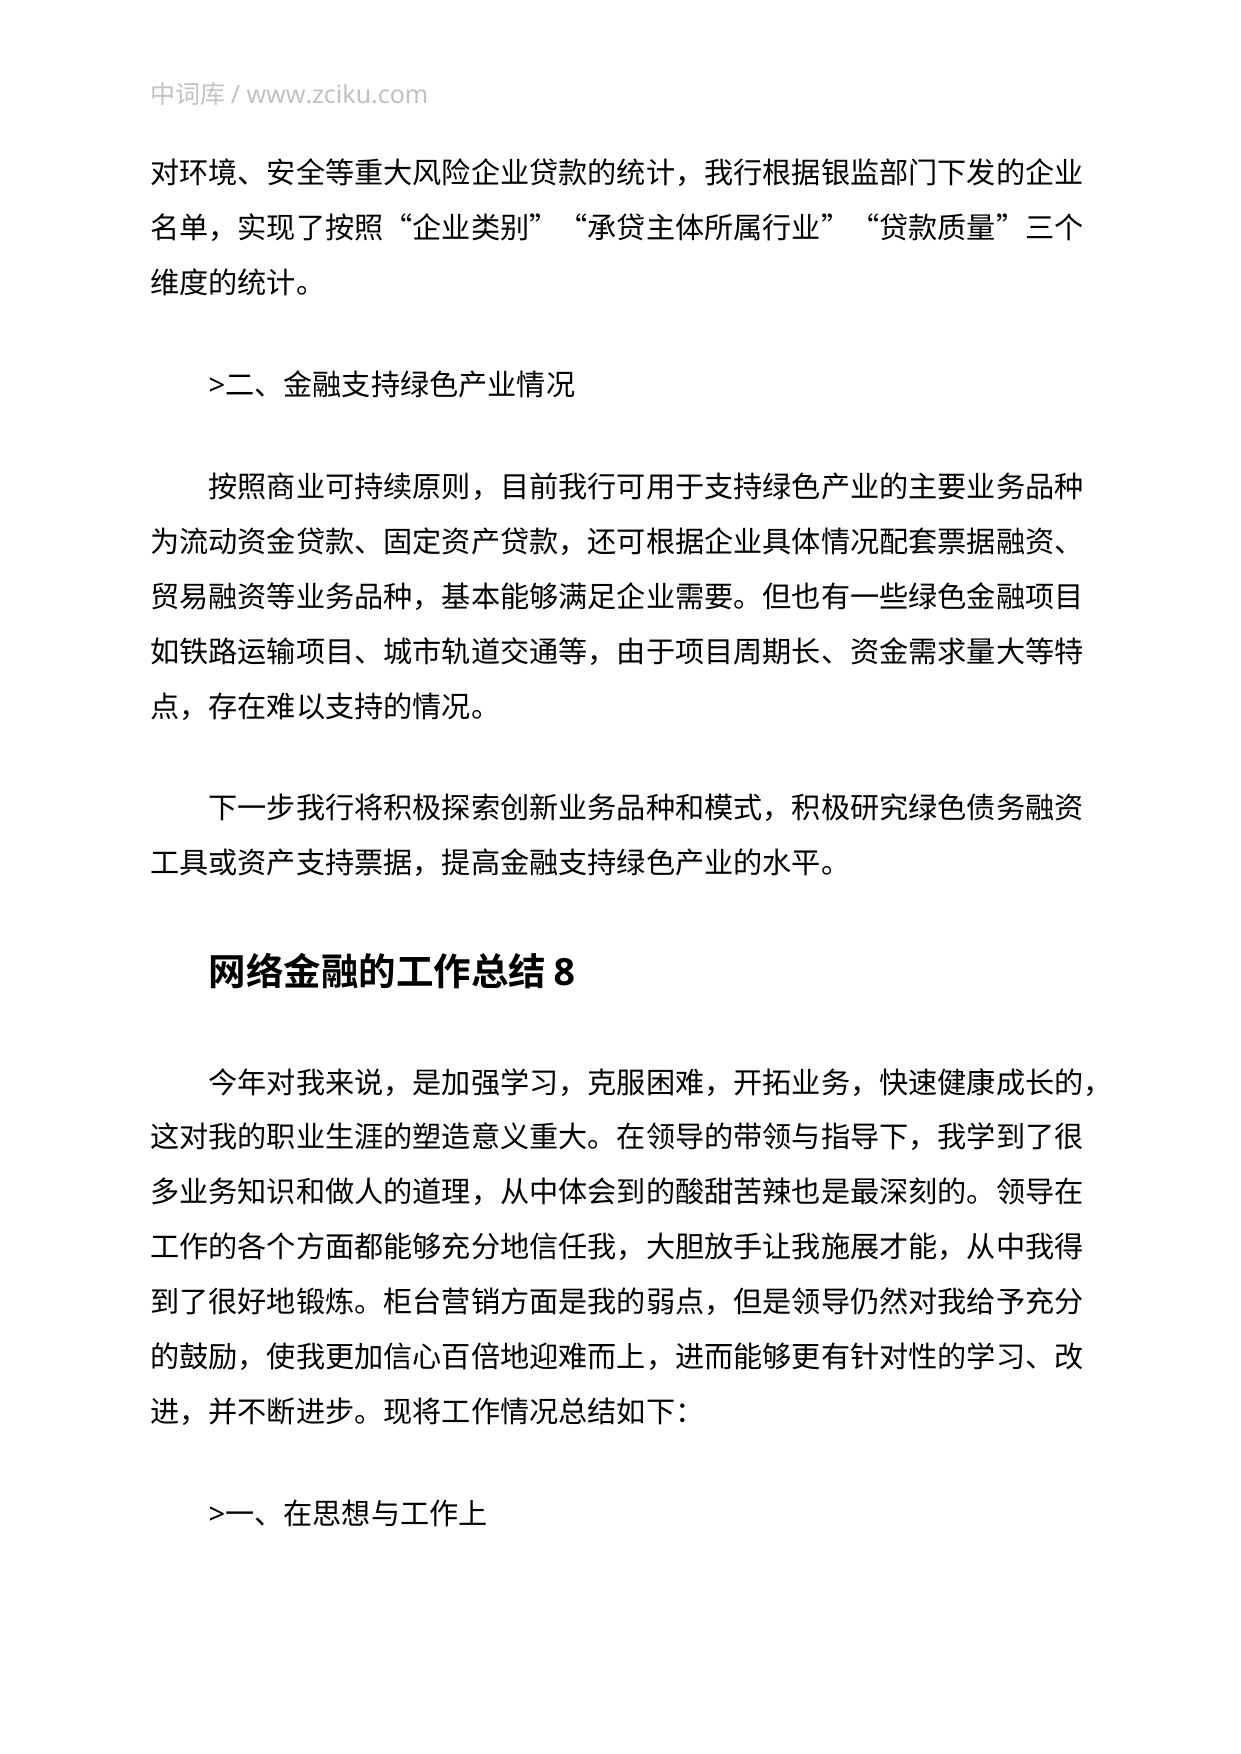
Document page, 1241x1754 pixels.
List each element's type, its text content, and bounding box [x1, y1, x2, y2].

text 按照商业可持续原则，目前我行可用于支持绿色产业的主要业务品种为流动资金贷款、固定资产贷款，还可根据企业具体情况配套票据融资、贸易融资等业务品种，基本能够满足企业需要。但也有一些绿色金融项目如铁路运输项目、城市轨道交通等，由于项目周期长、资金需求量大等特点，存在难以支持的情况。 [150, 463, 1090, 725]
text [150, 150, 1090, 302]
text 网络金融的工作总结8 [150, 942, 1090, 996]
text >一、在思想与工作上 [150, 1490, 1090, 1533]
text 下一步我行将积极探索创新业务品种和模式，积极研究绿色债务融资工具或资产支持票据，提高金融支持绿色产业的水平。 [150, 785, 1090, 882]
text >二、金融支持绿色产业情况 [150, 362, 1090, 404]
text 今年对我来说，是加强学习，克服困难，开拓业务，快速健康成长的，这对我的职业生涯的塑造意义重大。在领导的带领与指导下，我学到了很多业务知识和做人的道理，从中体会到的酸甜苦辣也是最深刻的。领导在工作的各个方面都能够充分地信任我，大胆放手让我施展才能，从中我得到了很好地锻炼。柜台营销方面是我的弱点，但是领导仍然对我给予充分的鼓励，使我更加信心百倍地迎难而上，进而能够更有针对性的学习、改进，并不断进步。现将工作情况总结如下： [150, 1059, 1090, 1431]
